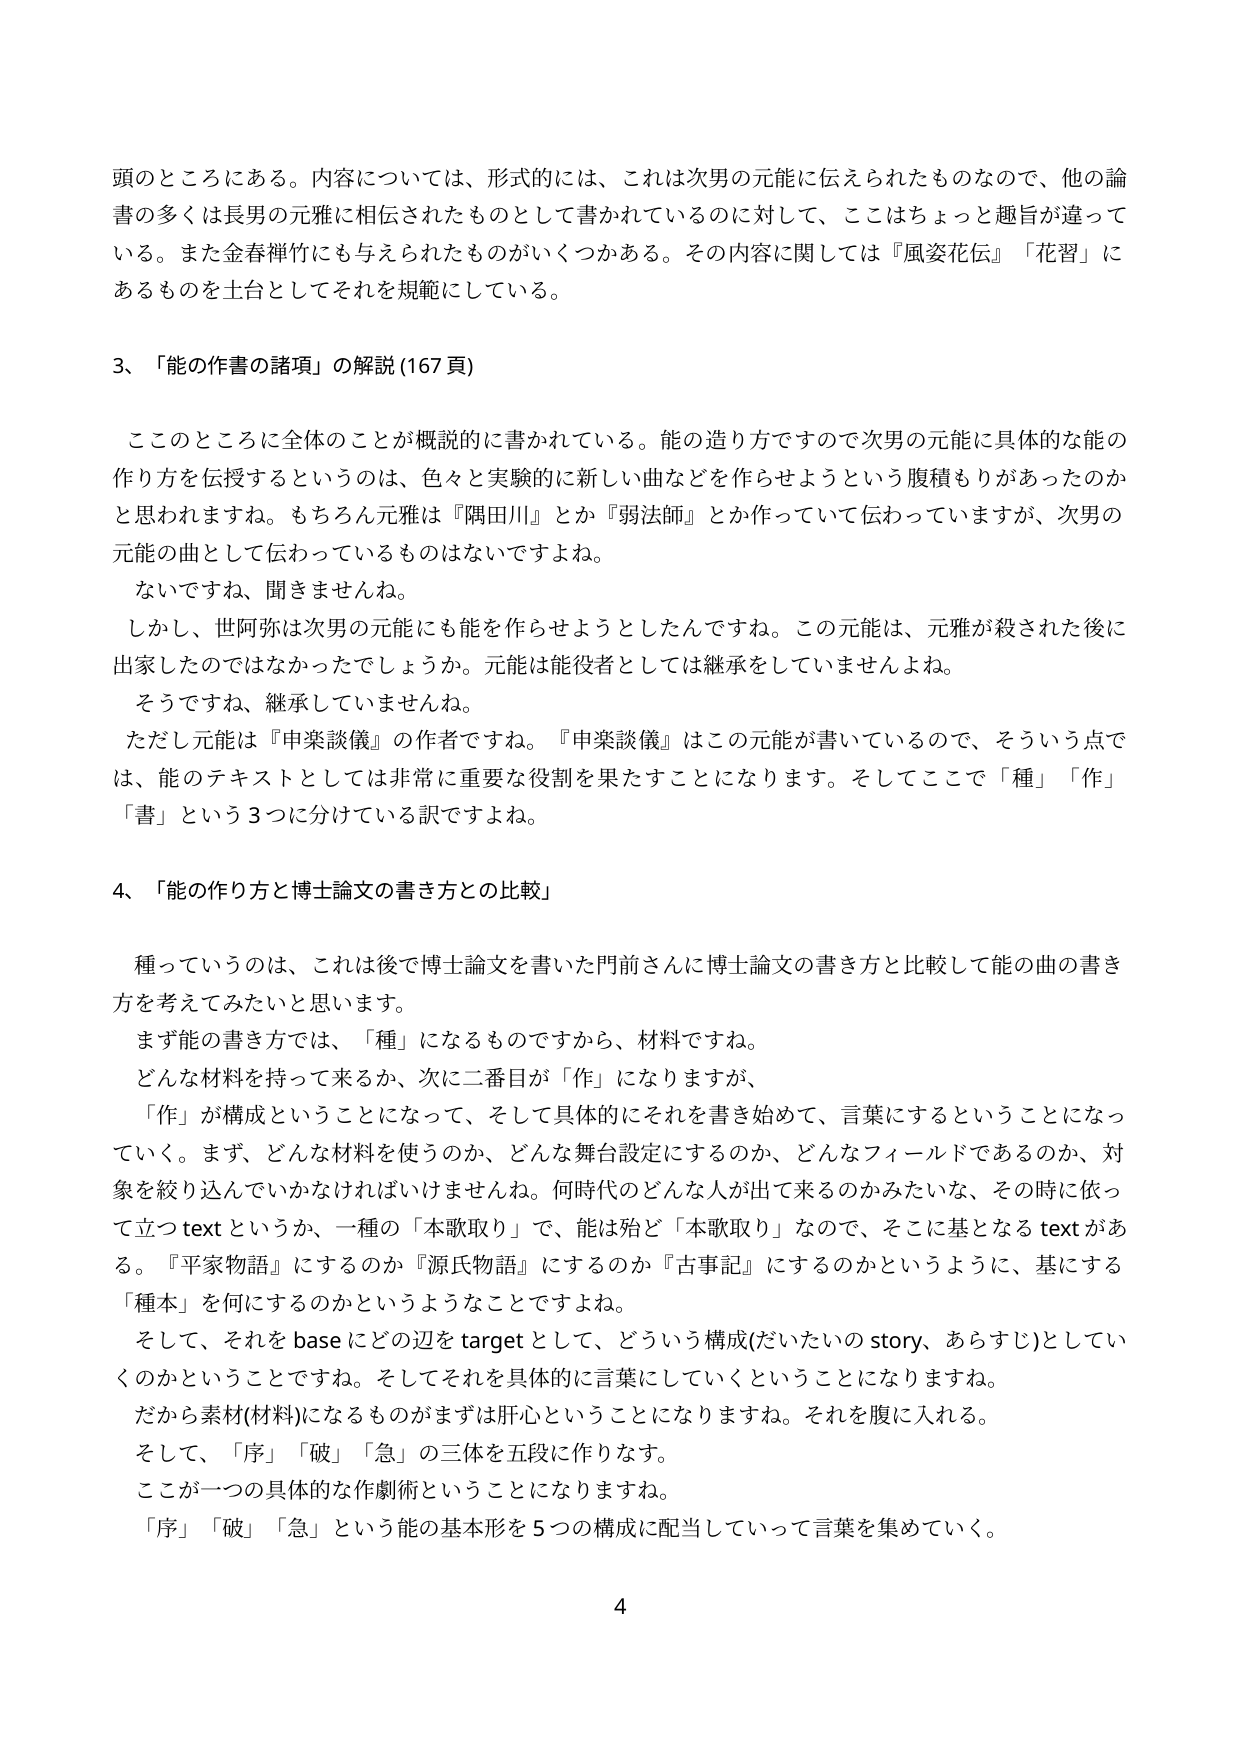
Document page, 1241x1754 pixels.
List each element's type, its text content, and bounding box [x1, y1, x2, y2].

text ないですね、聞きませんね。 [112, 571, 1128, 608]
text どんな材料を持って来るか、次に二番目が「作」になりますが、 [112, 1058, 1128, 1096]
text 種っていうのは、これは後で博士論文を書いた門前さんに博士論文の書き方と比較して能の曲の書き方を考えてみたいと思います。 [112, 946, 1128, 1021]
text だから素材(材料)になるものがまずは肝心ということになりますね。それを腹に入れる。 [112, 1396, 1128, 1433]
text 「序」「破」「急」という能の基本形を5つの構成に配当していって言葉を集めていく。 [112, 1508, 1128, 1546]
text 3、「能の作書の諸項」の解説 (167頁) [112, 346, 1128, 383]
text 「作」が構成ということになって、そして具体的にそれを書き始めて、言葉にするということになっていく。まず、どんな材料を使うのか、どんな舞台設定にするのか、どんなフィールドであるのか、対象を絞り込んでいかなければいけませんね。何時代のどんな人が出て来るのかみたいな、その時に依って立つtextというか、一種の「本歌取り」で、能は殆ど「本歌取り」なので、そこに基となるtextがある。『平家物語』にするのか『源氏物語』にするのか『古事記』にするのかというように、基にする「種本」を何にするのかというようなことですよね。 [112, 1096, 1128, 1321]
text そして、それをbaseにどの辺をtargetとして、どういう構成(だいたいのstory、あらすじ)としていくのかということですね。そしてそれを具体的に言葉にしていくということになりますね。 [112, 1321, 1128, 1396]
text ここが一つの具体的な作劇術ということになりますね。 [112, 1471, 1128, 1508]
text ただし元能は『申楽談儀』の作者ですね。『申楽談儀』はこの元能が書いているので、そういう点では、能のテキストとしては非常に重要な役割を果たすことになります。そしてここで「種」「作」「書」という3つに分けている訳ですよね。 [112, 721, 1128, 833]
text まず能の書き方では、「種」になるものですから、材料ですね。 [112, 1021, 1128, 1058]
text そして、「序」「破」「急」の三体を五段に作りなす。 [112, 1433, 1128, 1471]
text 4、「能の作り方と博士論文の書き方との比較」 [112, 871, 1128, 908]
text ここのところに全体のことが概説的に書かれている。能の造り方ですので次男の元能に具体的な能の作り方を伝授するというのは、色々と実験的に新しい曲などを作らせようという腹積もりがあったのかと思われますね。もちろん元雅は『隅田川』とか『弱法師』とか作っていて伝わっていますが、次男の元能の曲として伝わっているものはないですよね。 [112, 421, 1128, 571]
text そうですね、継承していませんね。 [112, 683, 1128, 721]
text しかし、世阿弥は次男の元能にも能を作らせようとしたんですね。この元能は、元雅が殺された後に出家したのではなかったでしょうか。元能は能役者としては継承をしていませんよね。 [112, 608, 1128, 683]
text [112, 158, 1128, 308]
